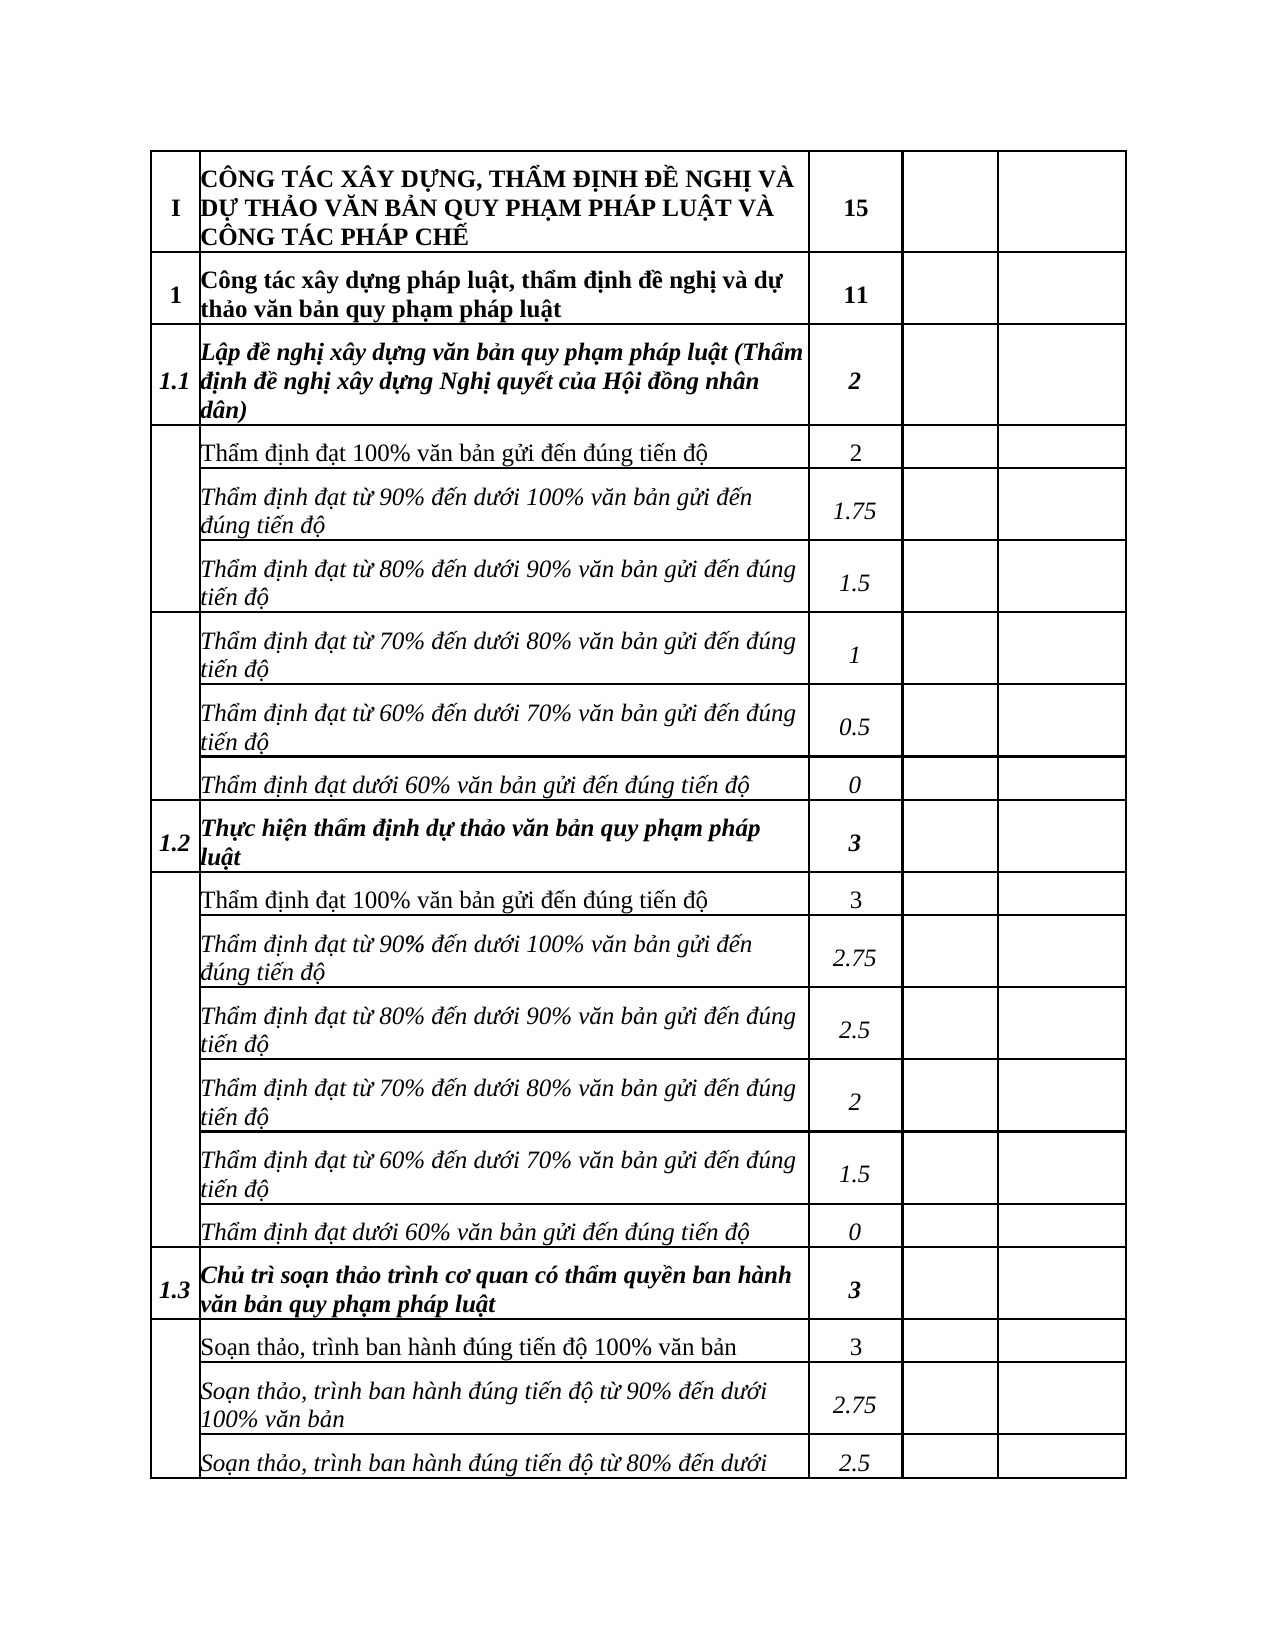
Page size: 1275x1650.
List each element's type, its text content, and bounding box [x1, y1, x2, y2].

table_cell [904, 1435, 997, 1477]
table_cell [999, 1435, 1125, 1477]
table_cell Thẩm định đạt từ 60% đến dưới 70% văn bản gửi đến đúng tiến độ [201, 685, 808, 755]
table_cell CÔNG TÁC XÂY DỰNG, THẨM ĐỊNH ĐỀ NGHỊ VÀ DỰ THẢO VĂN BẢN QUY PHẠM PHÁP LUẬT VÀ CÔNG TÁC PHÁP CHẾ [201, 152, 808, 251]
table_cell Thẩm định đạt từ 80% đến dưới 90% văn bản gửi đến đúng tiến độ [201, 541, 808, 611]
table_cell Thực hiện thẩm định dự thảo văn bản quy phạm pháp luật [201, 801, 808, 871]
table_cell Thẩm định đạt từ 70% đến dưới 80% văn bản gửi đến đúng tiến độ [201, 1060, 808, 1130]
table_cell Thẩm định đạt 100% văn bản gửi đến đúng tiến độ [201, 873, 808, 914]
table_cell [904, 916, 997, 986]
table_cell [999, 801, 1125, 871]
table_cell Soạn thảo, trình ban hành đúng tiến độ từ 90% đến dưới 100% văn bản [201, 1363, 808, 1433]
table_cell 0 [810, 758, 901, 799]
table_cell 1.5 [810, 541, 901, 611]
table_cell [999, 1363, 1125, 1433]
table_cell 0 [810, 1205, 901, 1246]
table_cell Công tác xây dựng pháp luật, thẩm định đề nghị và dự thảo văn bản quy phạm pháp luật [201, 253, 808, 323]
table_cell [999, 613, 1125, 683]
table_cell 0.5 [810, 685, 901, 755]
table_cell [999, 152, 1125, 251]
table_cell 1.3 [152, 1248, 199, 1318]
table_cell Thẩm định đạt từ 90% đến dưới 100% văn bản gửi đến đúng tiến độ [201, 469, 808, 539]
table_cell [999, 426, 1125, 467]
table_cell [904, 1060, 997, 1130]
table_cell Thẩm định đạt từ 60% đến dưới 70% văn bản gửi đến đúng tiến độ [201, 1133, 808, 1202]
table_cell [999, 873, 1125, 914]
table_cell 2.75 [810, 916, 901, 986]
table_cell [904, 253, 997, 323]
table_cell [904, 1248, 997, 1318]
table_cell [999, 469, 1125, 539]
table_cell [152, 426, 199, 611]
table_cell [904, 873, 997, 914]
table_cell [904, 152, 997, 251]
table_cell 3 [810, 1248, 901, 1318]
table_cell 2.5 [810, 988, 901, 1058]
table_cell 1 [152, 253, 199, 323]
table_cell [201, 1435, 808, 1477]
table_cell 2 [810, 1060, 901, 1130]
table_cell [904, 1133, 997, 1202]
table_cell 2 [810, 426, 901, 467]
table_cell [904, 541, 997, 611]
table_cell [999, 1205, 1125, 1246]
table_cell [999, 758, 1125, 799]
table_cell [904, 469, 997, 539]
table_cell [999, 253, 1125, 323]
table_cell [152, 613, 199, 799]
table_cell [999, 325, 1125, 424]
table_cell 2 [810, 325, 901, 424]
table_cell 3 [810, 801, 901, 871]
table_cell [904, 685, 997, 755]
table_cell Lập đề nghị xây dựng văn bản quy phạm pháp luật (Thẩm định đề nghị xây dựng Nghị quyết của Hội đồng nhân dân) [201, 325, 808, 424]
table_cell 11 [810, 253, 901, 323]
table_cell [904, 613, 997, 683]
table_cell [999, 541, 1125, 611]
table_cell [152, 873, 199, 1246]
table_cell [904, 758, 997, 799]
table_cell 2.5 [810, 1435, 901, 1477]
table_cell [904, 1363, 997, 1433]
table_cell [999, 1133, 1125, 1202]
table_cell [904, 325, 997, 424]
table_cell 1.1 [152, 325, 199, 424]
table_cell 1.75 [810, 469, 901, 539]
table_cell 15 [810, 152, 901, 251]
table_cell Thẩm định đạt 100% văn bản gửi đến đúng tiến độ [201, 426, 808, 467]
table_cell 2.75 [810, 1363, 901, 1433]
table_cell [152, 1320, 199, 1477]
table_cell 1 [810, 613, 901, 683]
table_cell [904, 426, 997, 467]
table_cell [999, 1248, 1125, 1318]
table_cell Thẩm định đạt từ 80% đến dưới 90% văn bản gửi đến đúng tiến độ [201, 988, 808, 1058]
table_cell Thẩm định đạt từ 70% đến dưới 80% văn bản gửi đến đúng tiến độ [201, 613, 808, 683]
table_cell [999, 1060, 1125, 1130]
table_cell Thẩm định đạt dưới 60% văn bản gửi đến đúng tiến độ [201, 1205, 808, 1246]
table_cell I [152, 152, 199, 251]
table_cell [904, 988, 997, 1058]
table_cell [904, 1320, 997, 1361]
table_cell 3 [810, 1320, 901, 1361]
table_cell Soạn thảo, trình ban hành đúng tiến độ 100% văn bản [201, 1320, 808, 1361]
table_cell [904, 801, 997, 871]
table_cell 1.5 [810, 1133, 901, 1202]
table_cell Thẩm định đạt từ 90% đến dưới 100% văn bản gửi đến đúng tiến độ [201, 916, 808, 986]
table_cell [999, 916, 1125, 986]
table_cell [999, 1320, 1125, 1361]
table_cell [904, 1205, 997, 1246]
table_cell [999, 685, 1125, 755]
table_cell 1.2 [152, 801, 199, 871]
table_cell [999, 988, 1125, 1058]
table_cell Chủ trì soạn thảo trình cơ quan có thẩm quyền ban hành văn bản quy phạm pháp luật [201, 1248, 808, 1318]
table_cell Thẩm định đạt dưới 60% văn bản gửi đến đúng tiến độ [201, 758, 808, 799]
table_cell 3 [810, 873, 901, 914]
